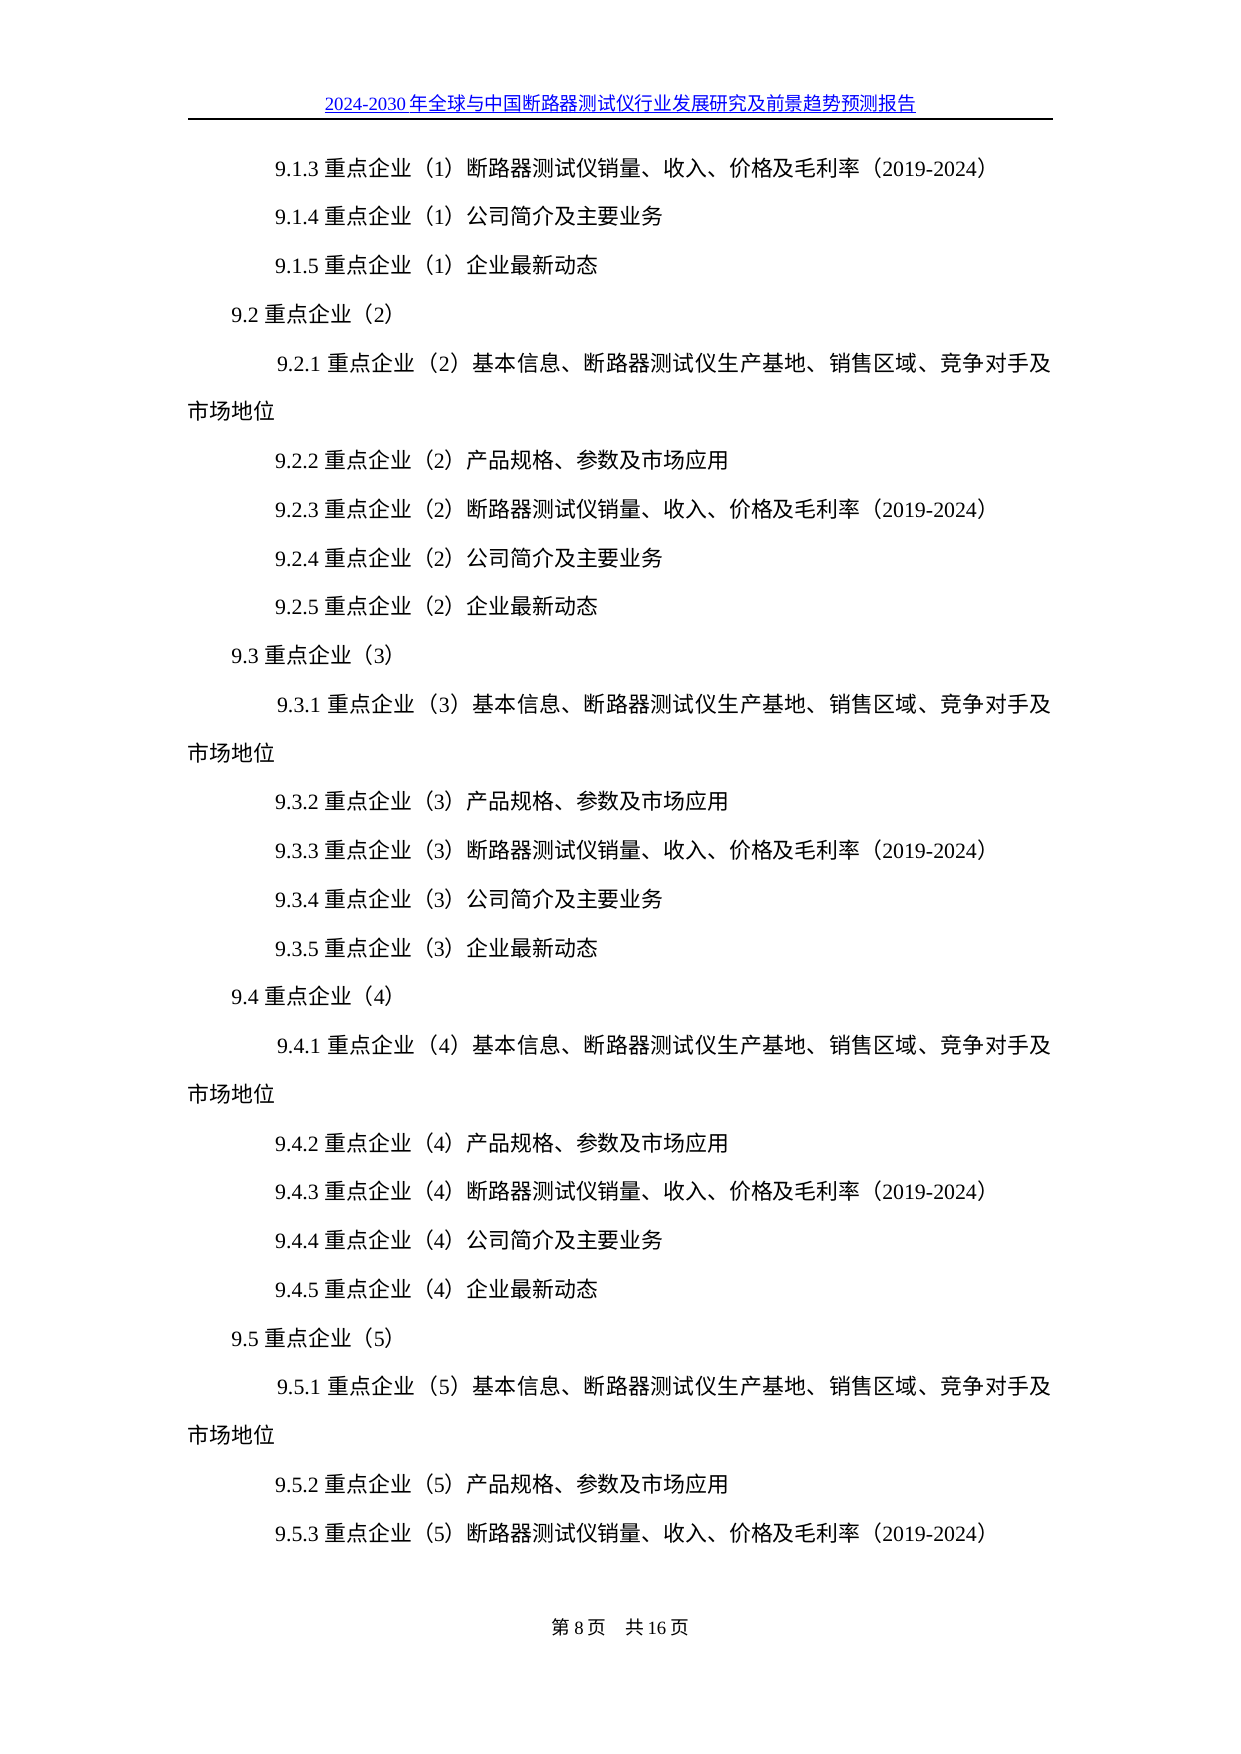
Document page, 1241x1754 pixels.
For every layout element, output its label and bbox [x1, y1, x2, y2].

text [187, 150, 1053, 1548]
